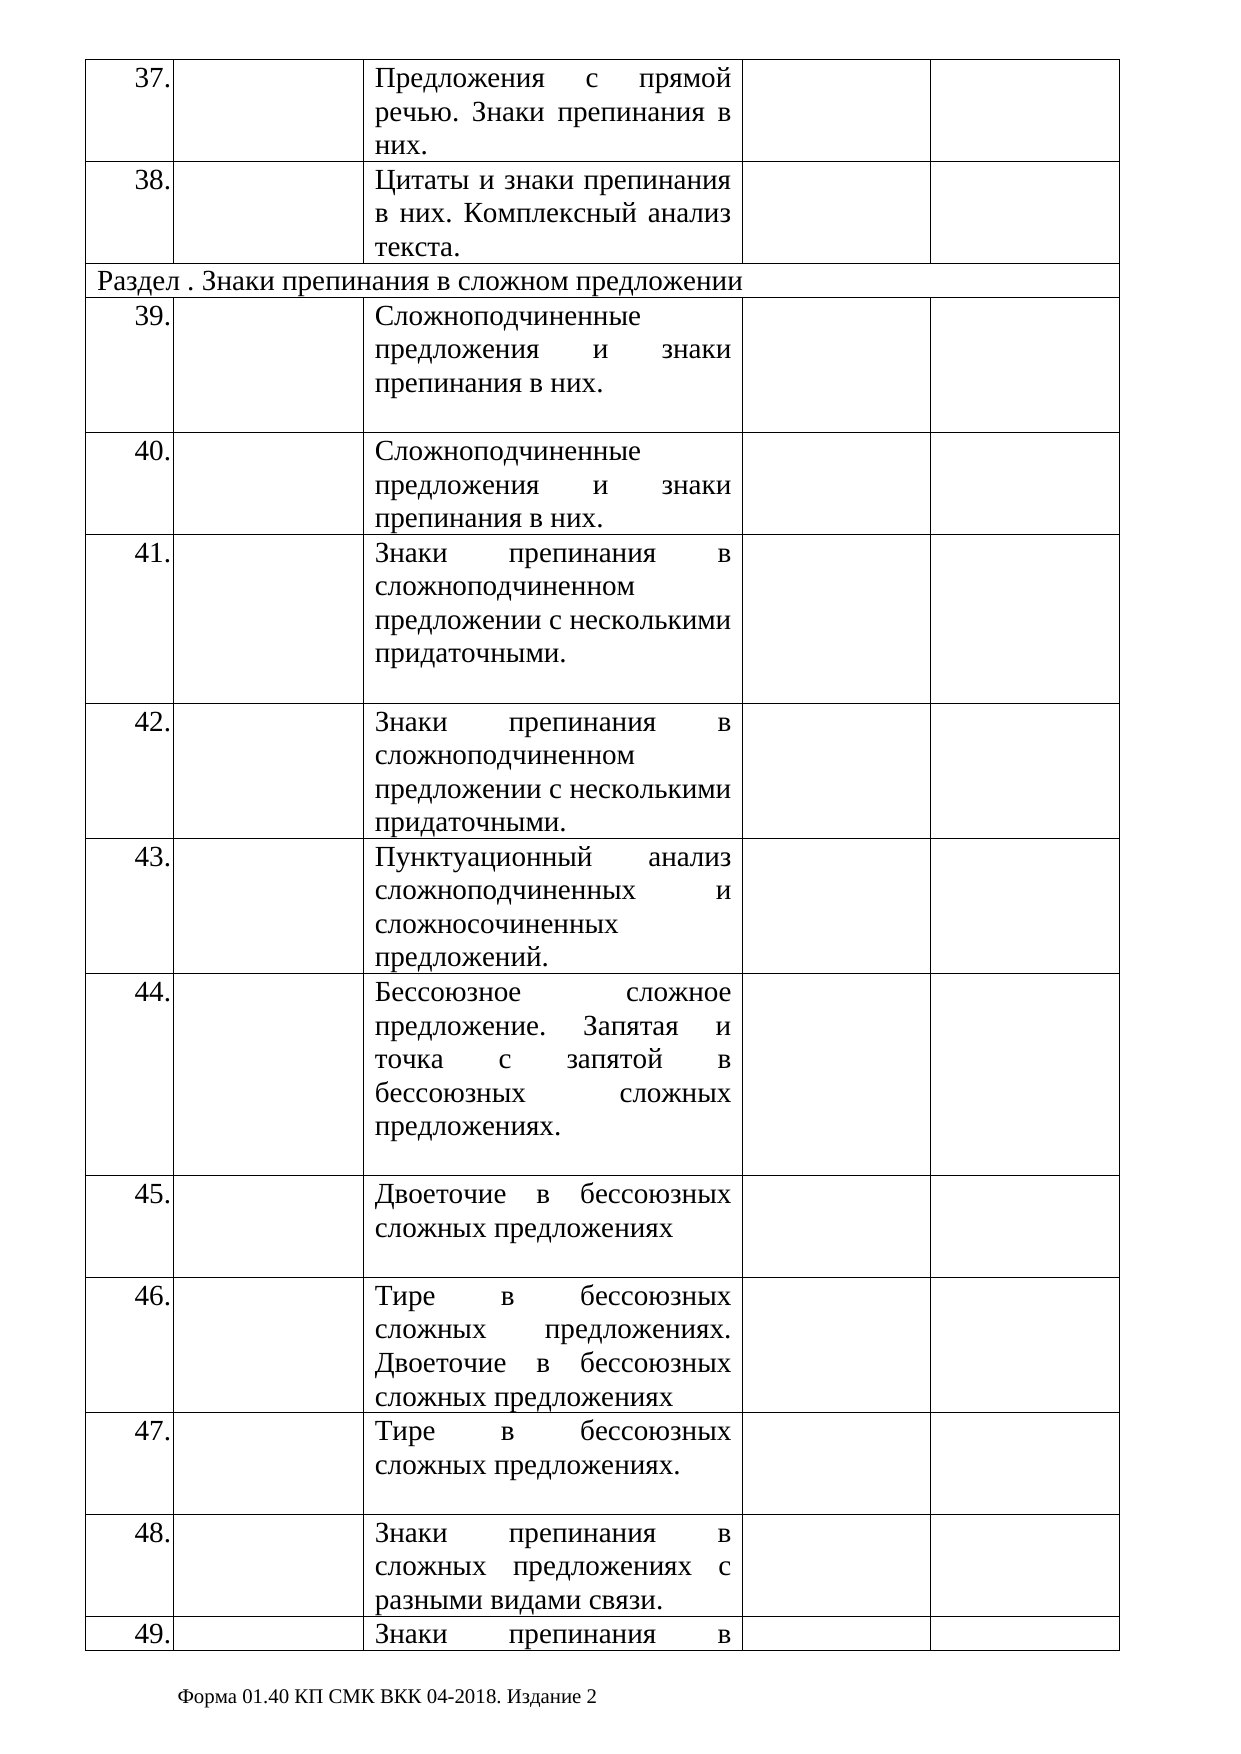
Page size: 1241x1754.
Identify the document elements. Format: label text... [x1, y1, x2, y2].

table_cell [931, 1176, 1119, 1277]
table_cell Предложения с прямой речью. Знаки препинания в них. [364, 60, 742, 161]
table_cell [931, 839, 1119, 973]
table_cell Двоеточие в бессоюзных сложных предложениях [364, 1176, 742, 1277]
table_cell Раздел . Знаки препинания в сложном предложении [86, 264, 1119, 297]
table_cell [931, 162, 1119, 262]
table_cell [174, 1617, 363, 1650]
table_cell [86, 1413, 173, 1514]
table_cell [743, 535, 930, 703]
table_cell Тире в бессоюзных сложных предложениях. Двоеточие в бессоюзных сложных предложениях [364, 1278, 742, 1412]
table_cell [743, 162, 930, 262]
table_cell [174, 1515, 363, 1616]
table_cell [364, 1515, 742, 1616]
table_cell [931, 1617, 1119, 1650]
table_cell Тире в бессоюзных сложных предложениях. [364, 1413, 742, 1514]
table_cell [931, 433, 1119, 534]
table_cell [743, 1278, 930, 1412]
table_cell [931, 535, 1119, 703]
table_cell [743, 433, 930, 534]
table_cell [931, 1278, 1119, 1412]
table_cell [743, 1413, 930, 1514]
table_cell [931, 298, 1119, 432]
table_cell [86, 433, 173, 534]
table_cell [174, 1278, 363, 1412]
table_cell [174, 839, 363, 973]
table_cell Пунктуационный анализ сложноподчиненных и сложносочиненных предложений. [364, 839, 742, 973]
table_cell [174, 704, 363, 838]
table_cell [86, 704, 173, 838]
table_cell [931, 974, 1119, 1175]
table_cell [743, 974, 930, 1175]
table_cell Цитаты и знаки препинания в них. Комплексный анализ текста. [364, 162, 742, 262]
table_cell [174, 433, 363, 534]
table_cell [743, 60, 930, 161]
table_cell [174, 298, 363, 432]
table_cell [174, 1176, 363, 1277]
table_cell [174, 1413, 363, 1514]
table_cell [743, 1176, 930, 1277]
table_cell [174, 974, 363, 1175]
table_cell Знаки препинания в сложноподчиненном предложении с несколькими придаточными. [364, 704, 742, 838]
table_cell [743, 298, 930, 432]
table_cell Сложноподчиненные предложения и знаки препинания в них. [364, 433, 742, 534]
table_cell [86, 974, 173, 1175]
table_cell [743, 704, 930, 838]
table_cell [743, 1617, 930, 1650]
table_cell [931, 1413, 1119, 1514]
table_cell Сложноподчиненные предложения и знаки препинания в них. [364, 298, 742, 432]
table_cell [86, 1515, 173, 1616]
table_cell [931, 1515, 1119, 1616]
table_cell [86, 298, 173, 432]
table_cell [86, 535, 173, 703]
table_cell [86, 1176, 173, 1277]
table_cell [364, 1617, 742, 1650]
table_cell [86, 60, 173, 161]
table_cell [86, 1278, 173, 1412]
table_cell [743, 1515, 930, 1616]
table_cell [174, 60, 363, 161]
table_cell [174, 162, 363, 262]
table_cell [931, 704, 1119, 838]
table_cell [174, 535, 363, 703]
table_cell [86, 839, 173, 973]
table_cell [931, 60, 1119, 161]
table_cell Бессоюзное сложное предложение. Запятая и точка с запятой в бессоюзных сложных предложениях. [364, 974, 742, 1175]
table_cell [86, 1617, 173, 1650]
table_cell [743, 839, 930, 973]
table_cell [86, 162, 173, 262]
table_cell Знаки препинания в сложноподчиненном предложении с несколькими придаточными. [364, 535, 742, 703]
